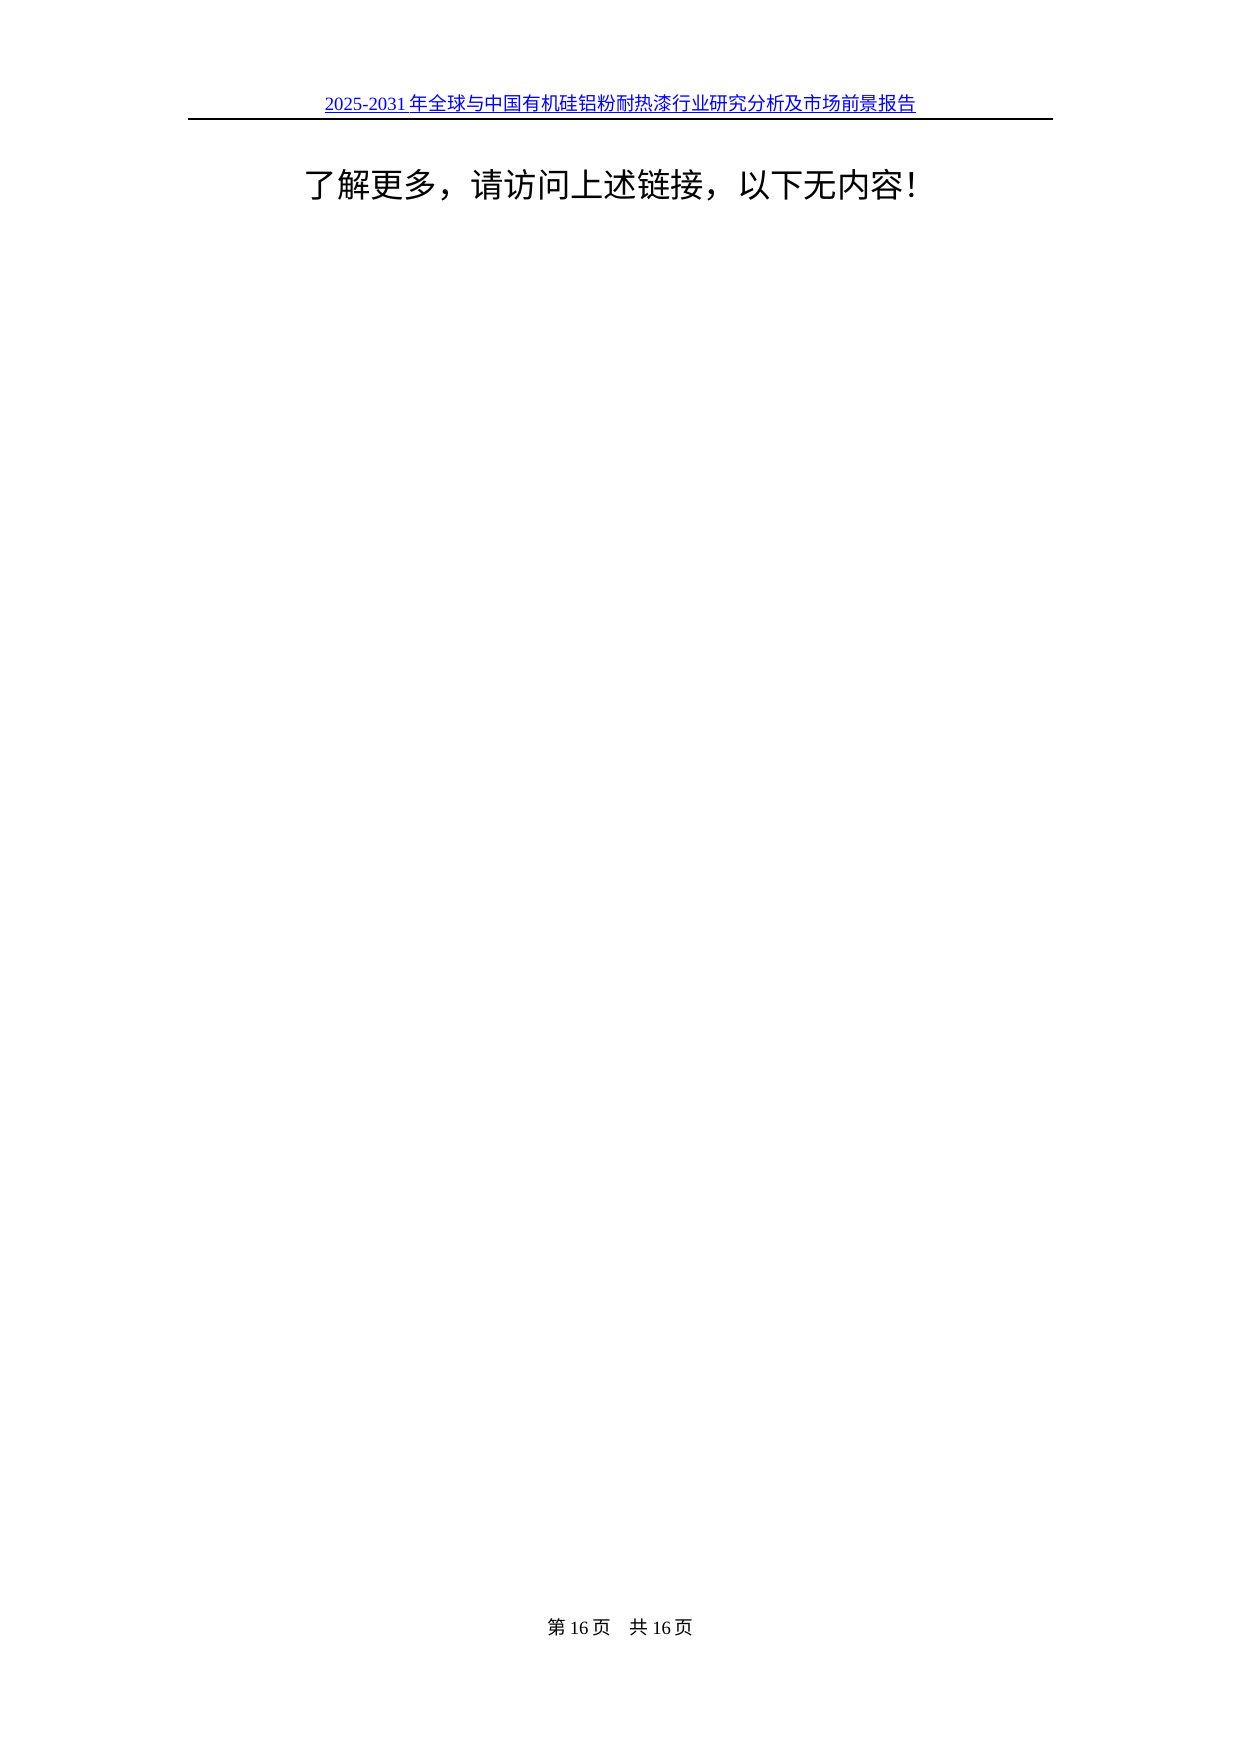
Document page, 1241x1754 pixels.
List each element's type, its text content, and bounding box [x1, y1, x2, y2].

title 了解更多，请访问上述链接，以下无内容！ [187, 150, 1053, 215]
